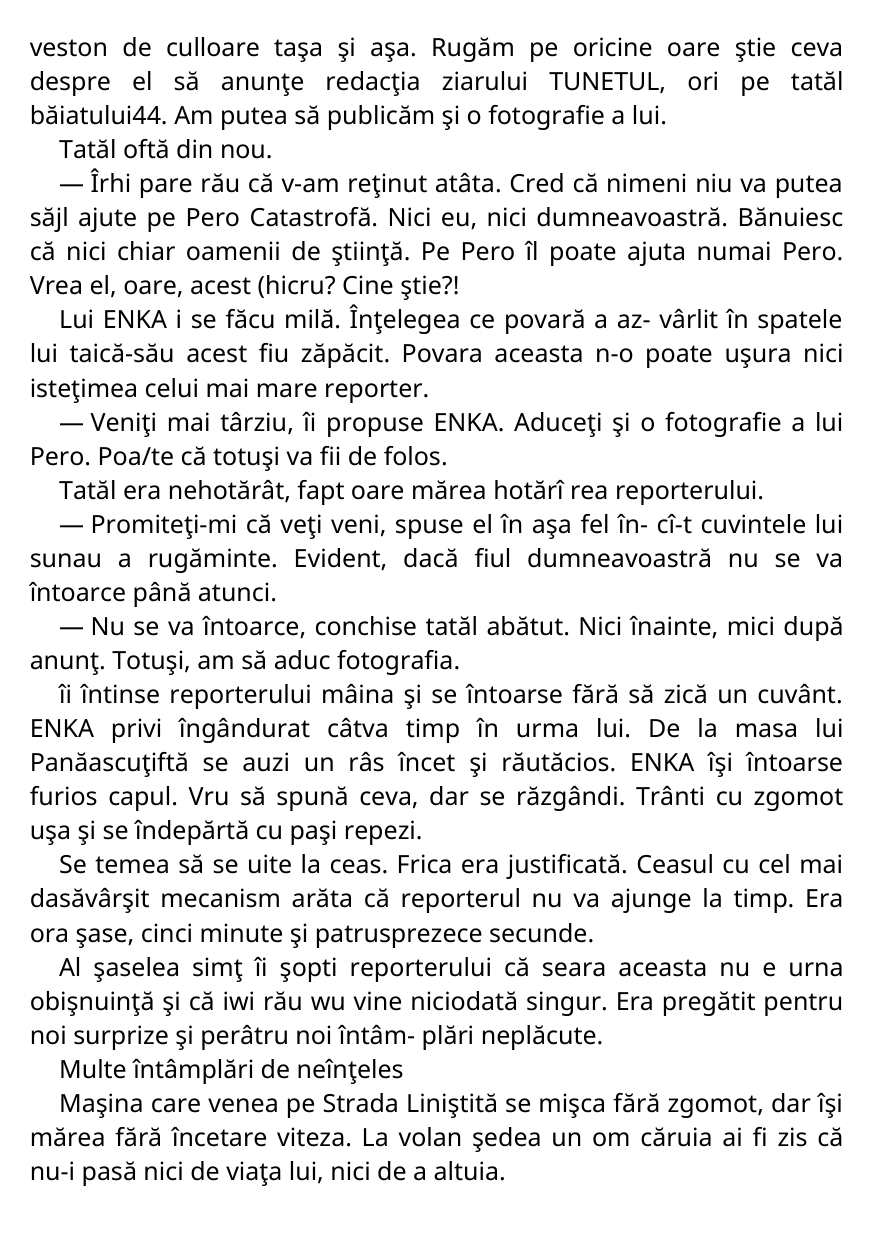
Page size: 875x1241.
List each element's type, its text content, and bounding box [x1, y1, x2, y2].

text — Îrhi pare rău că v-am reţinut atâta. Cred că nimeni niu va putea săjl ajute pe Pero Catastrofă. Nici eu, nici dumneavoastră. Bănuiesc că nici chiar oamenii de ştiinţă. Pe Pero îl poate ajuta numai Pero. Vrea el, oare, acest (hicru? Cine ştie?! [29, 166, 844, 302]
text Tatăl oftă din nou. [29, 132, 844, 166]
text Se temea să se uite la ceas. Frica era justificată. Ceasul cu cel mai dasăvârşit mecanism arăta că reporterul nu va ajunge la timp. Era ora şase, cinci minute şi patrusprezece secunde. [29, 847, 844, 949]
text Lui ENKA i se făcu milă. Înţelegea ce povară a az- vârlit în spatele lui taică-său acest fiu zăpăcit. Povara aceasta n-o poate uşura nici isteţimea celui mai mare reporter. [29, 302, 844, 404]
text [29, 29, 844, 132]
text — Nu se va întoarce, conchise tatăl abătut. Nici înainte, mici după anunţ. Totuşi, am să aduc fotografia. [29, 609, 844, 677]
text — Veniţi mai târziu, îi propuse ENKA. Aduceţi şi o fotografie a lui Pero. Poa/te că totuşi va fii de folos. [29, 404, 844, 472]
text îi întinse reporterului mâina şi se întoarse fără să zică un cuvânt. ENKA privi îngândurat câtva timp în urma lui. De la masa lui Panăascuţiftă se auzi un râs încet şi răutăcios. ENKA îşi întoarse furios capul. Vru să spună ceva, dar se răzgândi. Trânti cu zgomot uşa şi se îndepărtă cu paşi repezi. [29, 677, 844, 847]
text Multe întâmplări de neînţeles [29, 1051, 844, 1086]
text Maşina care venea pe Strada Liniştită se mişca fără zgomot, dar îşi mărea fără încetare viteza. La volan şedea un om căruia ai fi zis că nu-i pasă nici de viaţa lui, nici de a altuia. [29, 1086, 844, 1188]
text Tatăl era nehotărât, fapt oare mărea hotărî rea reporterului. [29, 472, 844, 506]
text — Promiteţi-mi că veţi veni, spuse el în aşa fel în- cî-t cuvintele lui sunau a rugăminte. Evident, dacă fiul dumneavoastră nu se va întoarce până atunci. [29, 506, 844, 609]
text Al şaselea simţ îi şopti reporterului că seara aceasta nu e urna obişnuinţă şi că iwi rău wu vine niciodată singur. Era pregătit pentru noi surprize şi perâtru noi întâm- plări neplăcute. [29, 949, 844, 1051]
